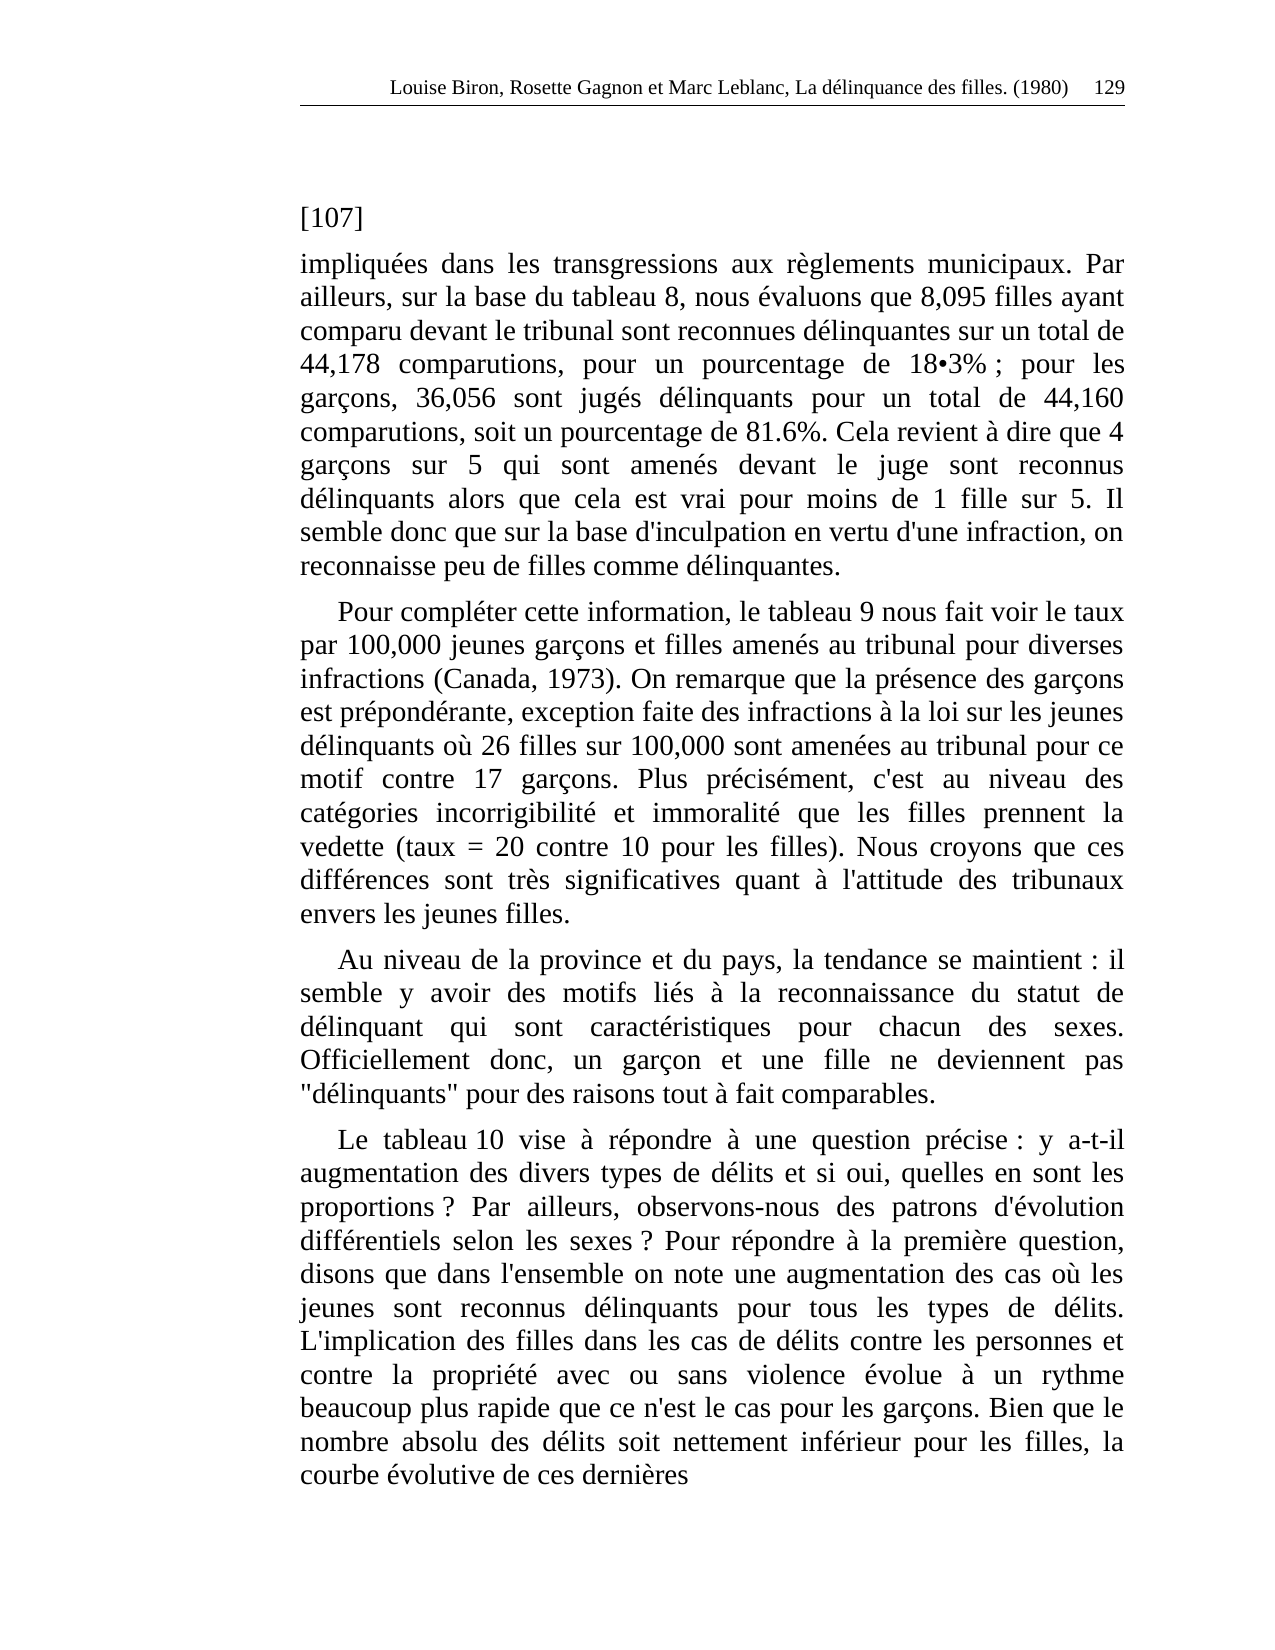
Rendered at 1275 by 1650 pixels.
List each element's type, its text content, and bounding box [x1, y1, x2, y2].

text Au niveau de la province et du pays, la tendance se maintient : il semble y avoir des motifs liés à la reconnaissance du statut de délinquant qui sont caractéristiques pour chacun des sexes. Officiellement donc, un garçon et une fille ne deviennent pas "délinquants" pour des raisons tout à fait comparables. [300, 942, 1125, 1109]
text Pour compléter cette information, le tableau 9 nous fait voir le taux par 100,000 jeunes garçons et filles amenés au tribunal pour diverses infractions (Canada, 1973). On remarque que la présence des garçons est prépondérante, exception faite des infractions à la loi sur les jeunes délinquants où 26 filles sur 100,000 sont amenées au tribunal pour ce motif contre 17 garçons. Plus précisément, c'est au niveau des catégories incorrigibilité et immoralité que les filles prennent la vedette (taux = 20 contre 10 pour les filles). Nous croyons que ces différences sont très significatives quant à l'attitude des tribunaux envers les jeunes filles. [300, 594, 1125, 929]
text [107] [300, 200, 1125, 233]
text impliquées dans les transgressions aux règlements municipaux. Par ailleurs, sur la base du tableau 8, nous évaluons que 8,095 filles ayant comparu devant le tribunal sont reconnues délinquantes sur un total de 44,178 comparutions, pour un pourcentage de 18•3% ; pour les garçons, 36,056 sont jugés délinquants pour un total de 44,160 comparutions, soit un pourcentage de 81.6%. Cela revient à dire que 4 garçons sur 5 qui sont amenés devant le juge sont reconnus délinquants alors que cela est vrai pour moins de 1 fille sur 5. Il semble donc que sur la base d'inculpation en vertu d'une infraction, on reconnaisse peu de filles comme délinquantes. [300, 246, 1125, 581]
text Le tableau 10 vise à répondre à une question précise : y a-t-il augmentation des divers types de délits et si oui, quelles en sont les proportions ? Par ailleurs, observons-nous des patrons d'évolution différentiels selon les sexes ? Pour répondre à la première question, disons que dans l'ensemble on note une augmentation des cas où les jeunes sont reconnus délinquants pour tous les types de délits. L'implication des filles dans les cas de délits contre les personnes et contre la propriété avec ou sans violence évolue à un rythme beaucoup plus rapide que ce n'est le cas pour les garçons. Bien que le nombre absolu des délits soit nettement inférieur pour les filles, la courbe évolutive de ces dernières [300, 1122, 1125, 1491]
